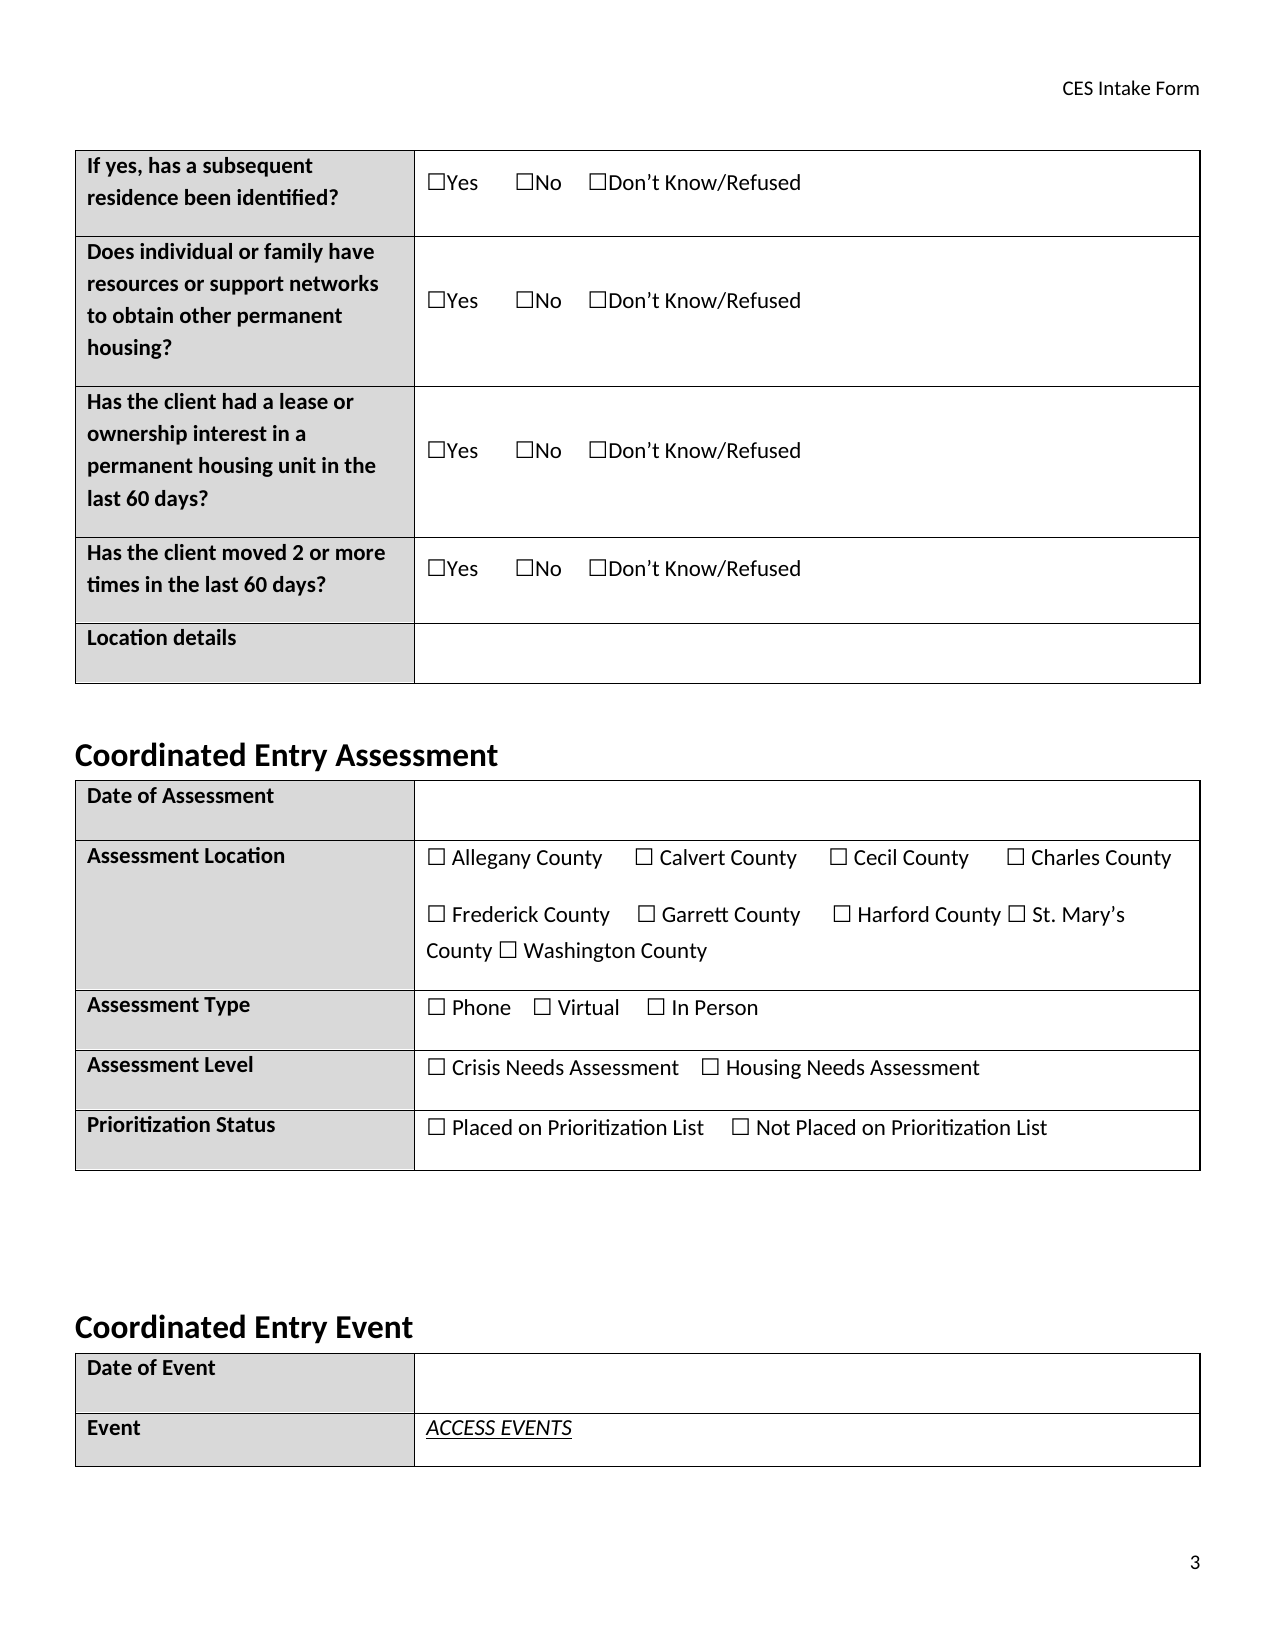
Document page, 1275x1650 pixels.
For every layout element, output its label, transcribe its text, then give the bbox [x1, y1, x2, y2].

table_header [415, 1354, 1199, 1412]
table_cell Assessment Level [76, 1051, 414, 1109]
table_cell Yes No Don’t Know/Refused [415, 387, 1199, 537]
table_cell Has the client had a lease or ownership interest in a permanent housing unit in the last 60 days? [76, 387, 414, 537]
table_header Date of Assessment [76, 781, 414, 840]
table_cell Crisis Needs Assessment Housing Needs Assessment [415, 1051, 1199, 1109]
table_header Date of Event [76, 1354, 414, 1412]
table_header [415, 781, 1199, 840]
table_cell Has the client moved 2 or more times in the last 60 days? [76, 538, 414, 622]
table_cell Phone Virtual In Person [415, 991, 1199, 1049]
table_cell [415, 841, 1199, 989]
table_cell Assessment Location [76, 841, 414, 989]
table_cell Event [76, 1414, 414, 1466]
table_cell Yes No Don’t Know/Refused [415, 538, 1199, 622]
table_cell Assessment Type [76, 991, 414, 1049]
table_cell Location details [76, 624, 414, 682]
table_cell [415, 624, 1199, 682]
table_cell Yes No Don’t Know/Refused [415, 237, 1199, 386]
table_cell If yes, has a subsequent residence been identified? [76, 151, 414, 236]
table_cell Does individual or family have resources or support networks to obtain other permanent housing? [76, 237, 414, 386]
subtitle Coordinated Entry Event [75, 1306, 1200, 1346]
subtitle Coordinated Entry Assessment [75, 733, 1200, 774]
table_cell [415, 1414, 1199, 1466]
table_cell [415, 151, 1199, 236]
table_cell Prioritization Status [76, 1111, 414, 1169]
table_cell Placed on Prioritization List Not Placed on Prioritization List [415, 1111, 1199, 1169]
